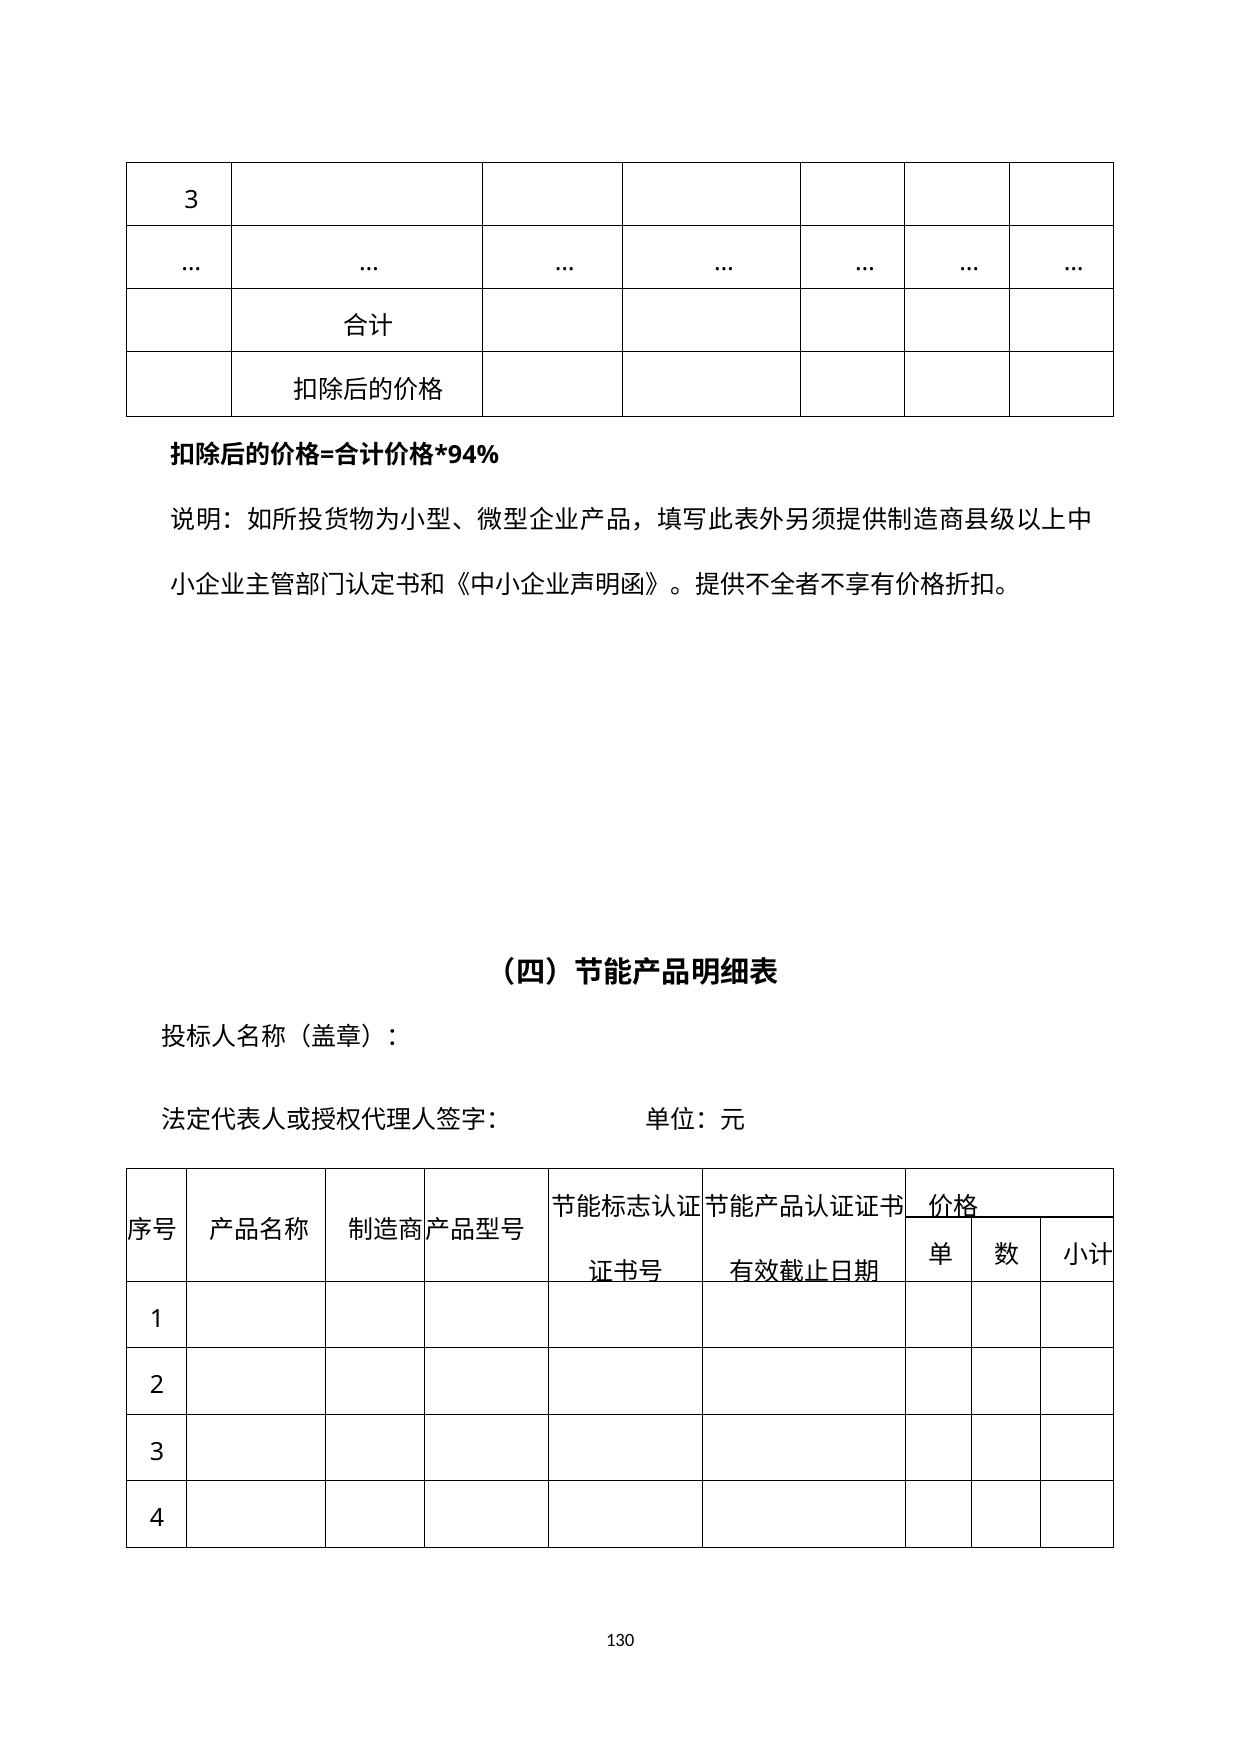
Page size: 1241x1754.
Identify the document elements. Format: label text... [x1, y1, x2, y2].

table_cell … [623, 226, 800, 287]
table_cell [623, 352, 800, 416]
table_cell [801, 289, 904, 351]
table_cell … [232, 226, 482, 287]
table_cell [703, 1282, 905, 1347]
table_header 节能标志认证证书号 [549, 1169, 702, 1281]
table_cell 数量 [972, 1218, 1040, 1281]
text 投标人名称（盖章）： [148, 1002, 1073, 1067]
table_cell [425, 1348, 548, 1414]
table_header 序号 [127, 1169, 186, 1281]
table_cell [187, 1348, 325, 1414]
table_header 产品型号 [425, 1169, 548, 1281]
table_cell [549, 1481, 702, 1547]
table_cell [425, 1481, 548, 1547]
text （四）节能产品明细表 [170, 937, 1095, 1002]
table_cell [483, 163, 622, 225]
table_cell [549, 1415, 702, 1480]
table_header 节能产品认证证书有效截止日期 [703, 1169, 905, 1281]
table_cell 1 [127, 1282, 186, 1347]
table_cell [483, 289, 622, 351]
table_cell 2 [127, 1348, 186, 1414]
table_cell [1010, 289, 1113, 351]
table_cell 4 [127, 1481, 186, 1547]
table_cell [972, 1348, 1040, 1414]
table_cell [425, 1282, 548, 1347]
table_cell [623, 289, 800, 351]
table_cell [1041, 1348, 1113, 1414]
table_cell 小计 [1041, 1218, 1113, 1281]
table_cell [972, 1481, 1040, 1547]
table_header 产品名称 [187, 1169, 325, 1281]
table_cell [326, 1415, 424, 1480]
table_cell [905, 352, 1009, 416]
table_cell 扣除后的价格 [232, 352, 482, 416]
table_cell 3 [127, 1415, 186, 1480]
text 法定代表人或授权代理人签字： 单位：元 [148, 1085, 1073, 1150]
table_cell [905, 163, 1009, 225]
table_cell [549, 1348, 702, 1414]
table_cell [187, 1481, 325, 1547]
table_cell [1041, 1415, 1113, 1480]
table_cell … [801, 226, 904, 287]
table_cell … [127, 226, 231, 287]
text 说明：如所投货物为小型、微型企业产品，填写此表外另须提供制造商县级以上中小企业主管部门认定书和《中小企业声明函》。提供不全者不享有价格折扣。 [170, 482, 1095, 612]
table_cell [1041, 1481, 1113, 1547]
text 扣除后的价格=合计价格*94% [170, 417, 1094, 482]
table_cell 单价 [906, 1218, 971, 1281]
table_cell [703, 1481, 905, 1547]
table_cell … [1010, 226, 1113, 287]
table_cell [326, 1282, 424, 1347]
table_cell [127, 289, 231, 351]
table_cell [187, 1282, 325, 1347]
table_cell [906, 1415, 971, 1480]
table_cell [549, 1282, 702, 1347]
table_cell [906, 1481, 971, 1547]
table_cell [1041, 1282, 1113, 1347]
table_cell [972, 1282, 1040, 1347]
table_cell … [905, 226, 1009, 287]
table_cell [425, 1415, 548, 1480]
table_cell … [483, 226, 622, 287]
table_cell [326, 1348, 424, 1414]
table_cell 合计 [232, 289, 482, 351]
table_cell [326, 1481, 424, 1547]
table_cell [905, 289, 1009, 351]
table_cell [801, 163, 904, 225]
table_cell [1010, 163, 1113, 225]
table_cell [127, 352, 231, 416]
table_header 价格 [906, 1169, 1113, 1216]
table_cell [232, 163, 482, 225]
table_cell [623, 163, 800, 225]
table_cell [703, 1348, 905, 1414]
table_cell [801, 352, 904, 416]
table_cell 3 [127, 163, 231, 225]
table_cell [906, 1282, 971, 1347]
table_cell [972, 1415, 1040, 1480]
table_cell [483, 352, 622, 416]
table_cell [906, 1348, 971, 1414]
table_cell [187, 1415, 325, 1480]
table_cell [703, 1415, 905, 1480]
table_header 制造商 [326, 1169, 424, 1281]
table_cell [1010, 352, 1113, 416]
